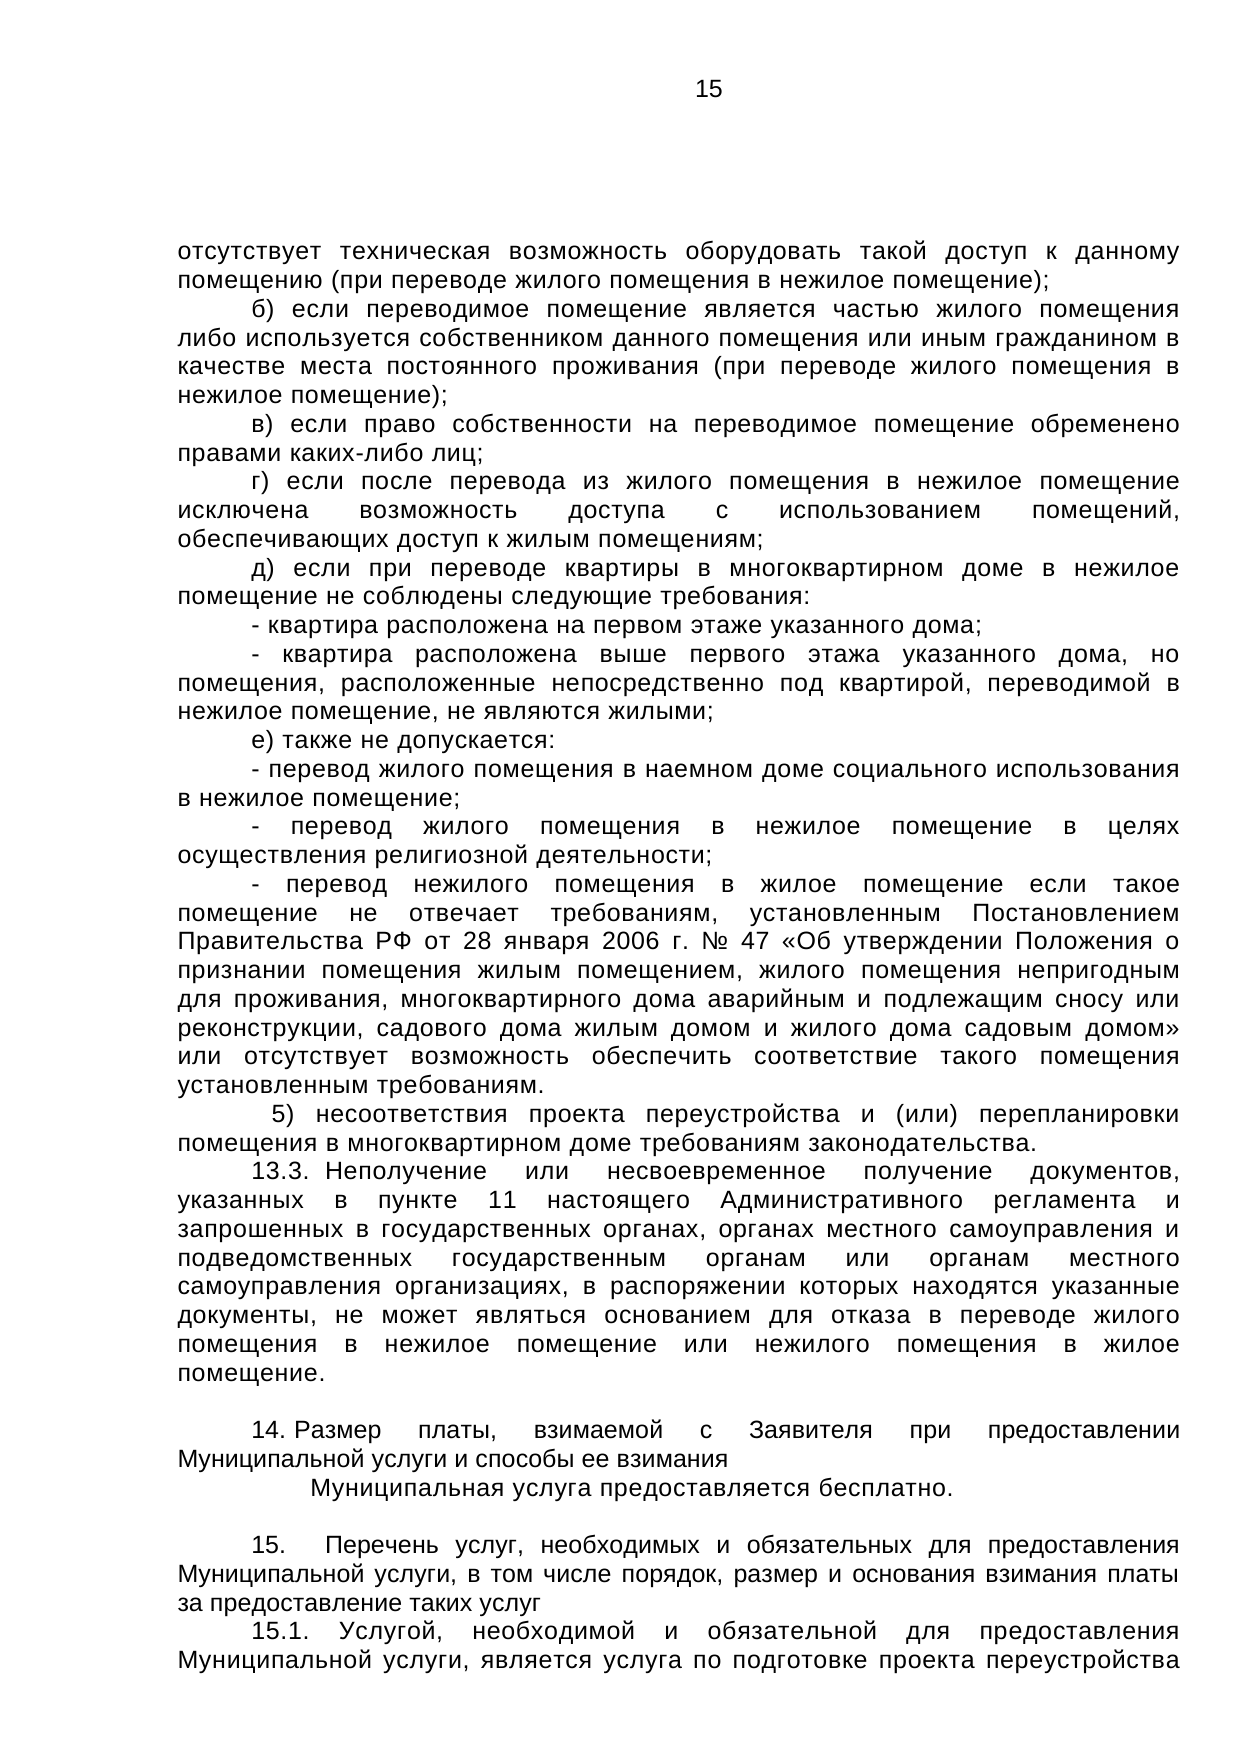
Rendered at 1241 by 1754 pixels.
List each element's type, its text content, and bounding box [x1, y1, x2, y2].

text е) также не допускается: [177, 725, 1181, 754]
text - перевод нежилого помещения в жилое помещение если такое помещение не отвечает требованиям, установленным Постановлением Правительства РФ от 28 января 2006 г. № 47 «Об утверждении Положения о признании помещения жилым помещением, жилого помещения непригодным для проживания, многоквартирного дома аварийным и подлежащим сносу или реконструкции, садового дома жилым домом и жилого дома садовым домом» или отсутствует возможность обеспечить соответствие такого помещения установленным требованиям. [177, 869, 1181, 1099]
text г) если после перевода из жилого помещения в нежилое помещение исключена возможность доступа с использованием помещений, обеспечивающих доступ к жилым помещениям; [177, 466, 1181, 552]
list Перечень услуг, необходимых и обязательных для предоставления Муниципальной услуги, в том числе порядок, размер и основания взимания платы за предоставление таких услуг [177, 1530, 1181, 1616]
text - перевод жилого помещения в нежилое помещение в целях осуществления религиозной деятельности; [177, 811, 1181, 869]
text д) если при переводе квартиры в многоквартирном доме в нежилое помещение не соблюдены следующие требования: [177, 552, 1181, 610]
text б) если переводимое помещение является частью жилого помещения либо используется собственником данного помещения или иным гражданином в качестве места постоянного проживания (при переводе жилого помещения в нежилое помещение); [177, 294, 1181, 409]
text 5) несоответствия проекта переустройства и (или) перепланировки помещения в многоквартирном доме требованиям законодательства. [177, 1099, 1181, 1156]
text - квартира расположена выше первого этажа указанного дома, но помещения, расположенные непосредственно под квартирой, переводимой в нежилое помещение, не являются жилыми; [177, 639, 1181, 725]
list Размер платы, взимаемой с Заявителя при предоставлении Муниципальной услуги и способы ее взимания [177, 1415, 1181, 1472]
text в) если право собственности на переводимое помещение обременено правами каких-либо лиц; [177, 409, 1181, 466]
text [177, 236, 1181, 294]
text - квартира расположена на первом этаже указанного дома; [177, 610, 1181, 639]
list Неполучение или несвоевременное получение документов, указанных в пункте 11 настоящего Административного регламента и запрошенных в государственных органах, органах местного самоуправления и подведомственных государственным органам или органам местного самоуправления организациях, в распоряжении которых находятся указанные документы, не может являться основанием для отказа в переводе жилого помещения в нежилое помещение или нежилого помещения в жилое помещение. [177, 1156, 1181, 1386]
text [177, 1616, 1181, 1674]
text - перевод жилого помещения в наемном доме социального использования в нежилое помещение; [177, 754, 1181, 811]
text Муниципальная услуга предоставляется бесплатно. [236, 1472, 1181, 1501]
